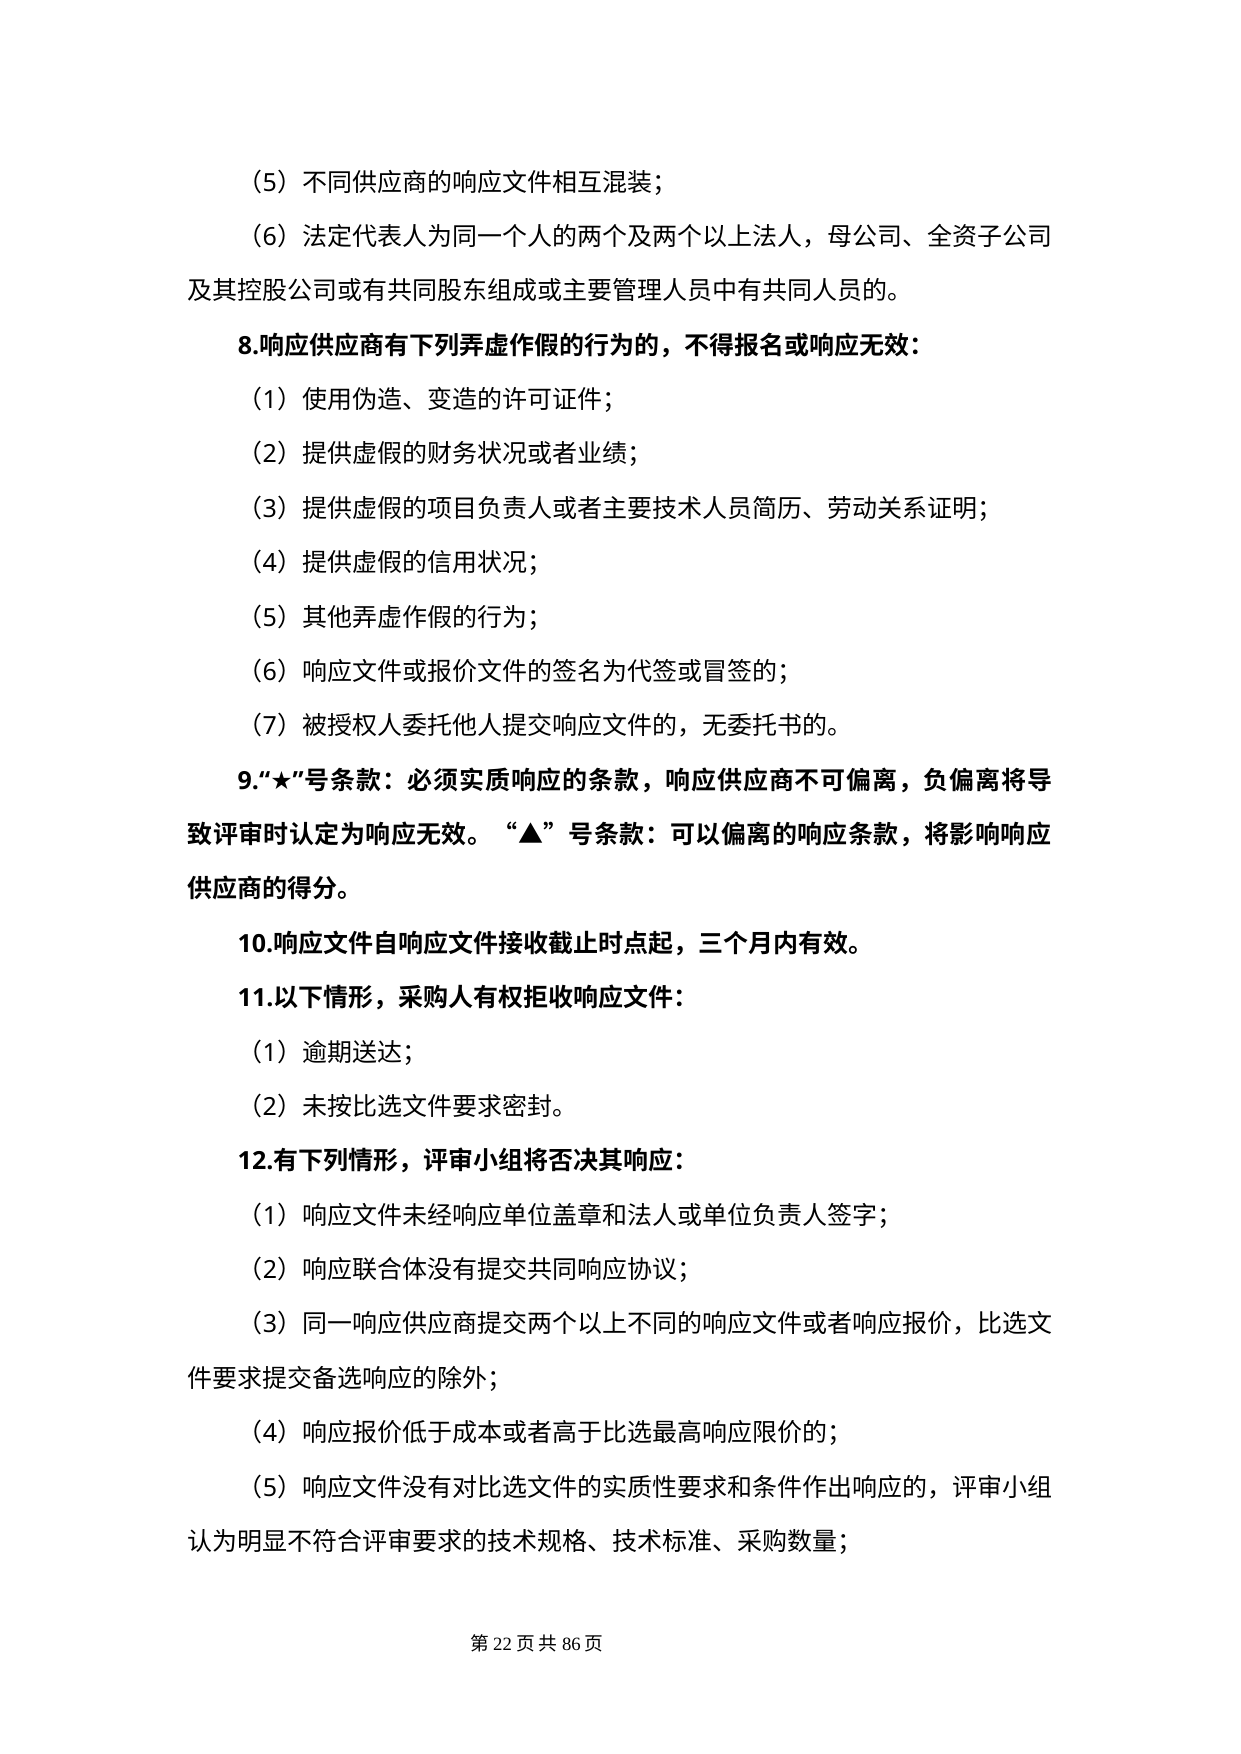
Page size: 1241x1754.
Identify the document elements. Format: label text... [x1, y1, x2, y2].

text （6）法定代表人为同一个人的两个及两个以上法人，母公司、全资子公司及其控股公司或有共同股东组成或主要管理人员中有共同人员的。 [187, 216, 1053, 307]
text （2）响应联合体没有提交共同响应协议； [187, 1249, 1053, 1286]
text （2）提供虚假的财务状况或者业绩； [187, 434, 1053, 470]
text 10.响应文件自响应文件接收截止时点起，三个月内有效。 [187, 923, 1053, 959]
text （5）其他弄虚作假的行为； [187, 597, 1053, 633]
text （2）未按比选文件要求密封。 [187, 1086, 1053, 1123]
text 9.“★”号条款：必须实质响应的条款，响应供应商不可偏离，负偏离将导致评审时认定为响应无效。“▲”号条款：可以偏离的响应条款，将影响响应供应商的得分。 [187, 760, 1053, 905]
text （5）响应文件没有对比选文件的实质性要求和条件作出响应的，评审小组认为明显不符合评审要求的技术规格、技术标准、采购数量； [187, 1467, 1053, 1558]
text 8.响应供应商有下列弄虚作假的行为的，不得报名或响应无效： [187, 325, 1053, 361]
text （1）使用伪造、变造的许可证件； [187, 379, 1053, 416]
text （4）提供虚假的信用状况； [187, 543, 1053, 579]
text （3）同一响应供应商提交两个以上不同的响应文件或者响应报价，比选文件要求提交备选响应的除外； [187, 1304, 1053, 1394]
text （5）不同供应商的响应文件相互混装； [187, 162, 1053, 198]
text 11.以下情形，采购人有权拒收响应文件： [187, 978, 1053, 1014]
text （6）响应文件或报价文件的签名为代签或冒签的； [187, 651, 1053, 688]
text （3）提供虚假的项目负责人或者主要技术人员简历、劳动关系证明； [187, 488, 1053, 524]
text （7）被授权人委托他人提交响应文件的，无委托书的。 [187, 706, 1053, 742]
text （4）响应报价低于成本或者高于比选最高响应限价的； [187, 1413, 1053, 1449]
text （1）逾期送达； [187, 1032, 1053, 1068]
text 12.有下列情形，评审小组将否决其响应： [187, 1141, 1053, 1177]
text （1）响应文件未经响应单位盖章和法人或单位负责人签字； [187, 1195, 1053, 1231]
